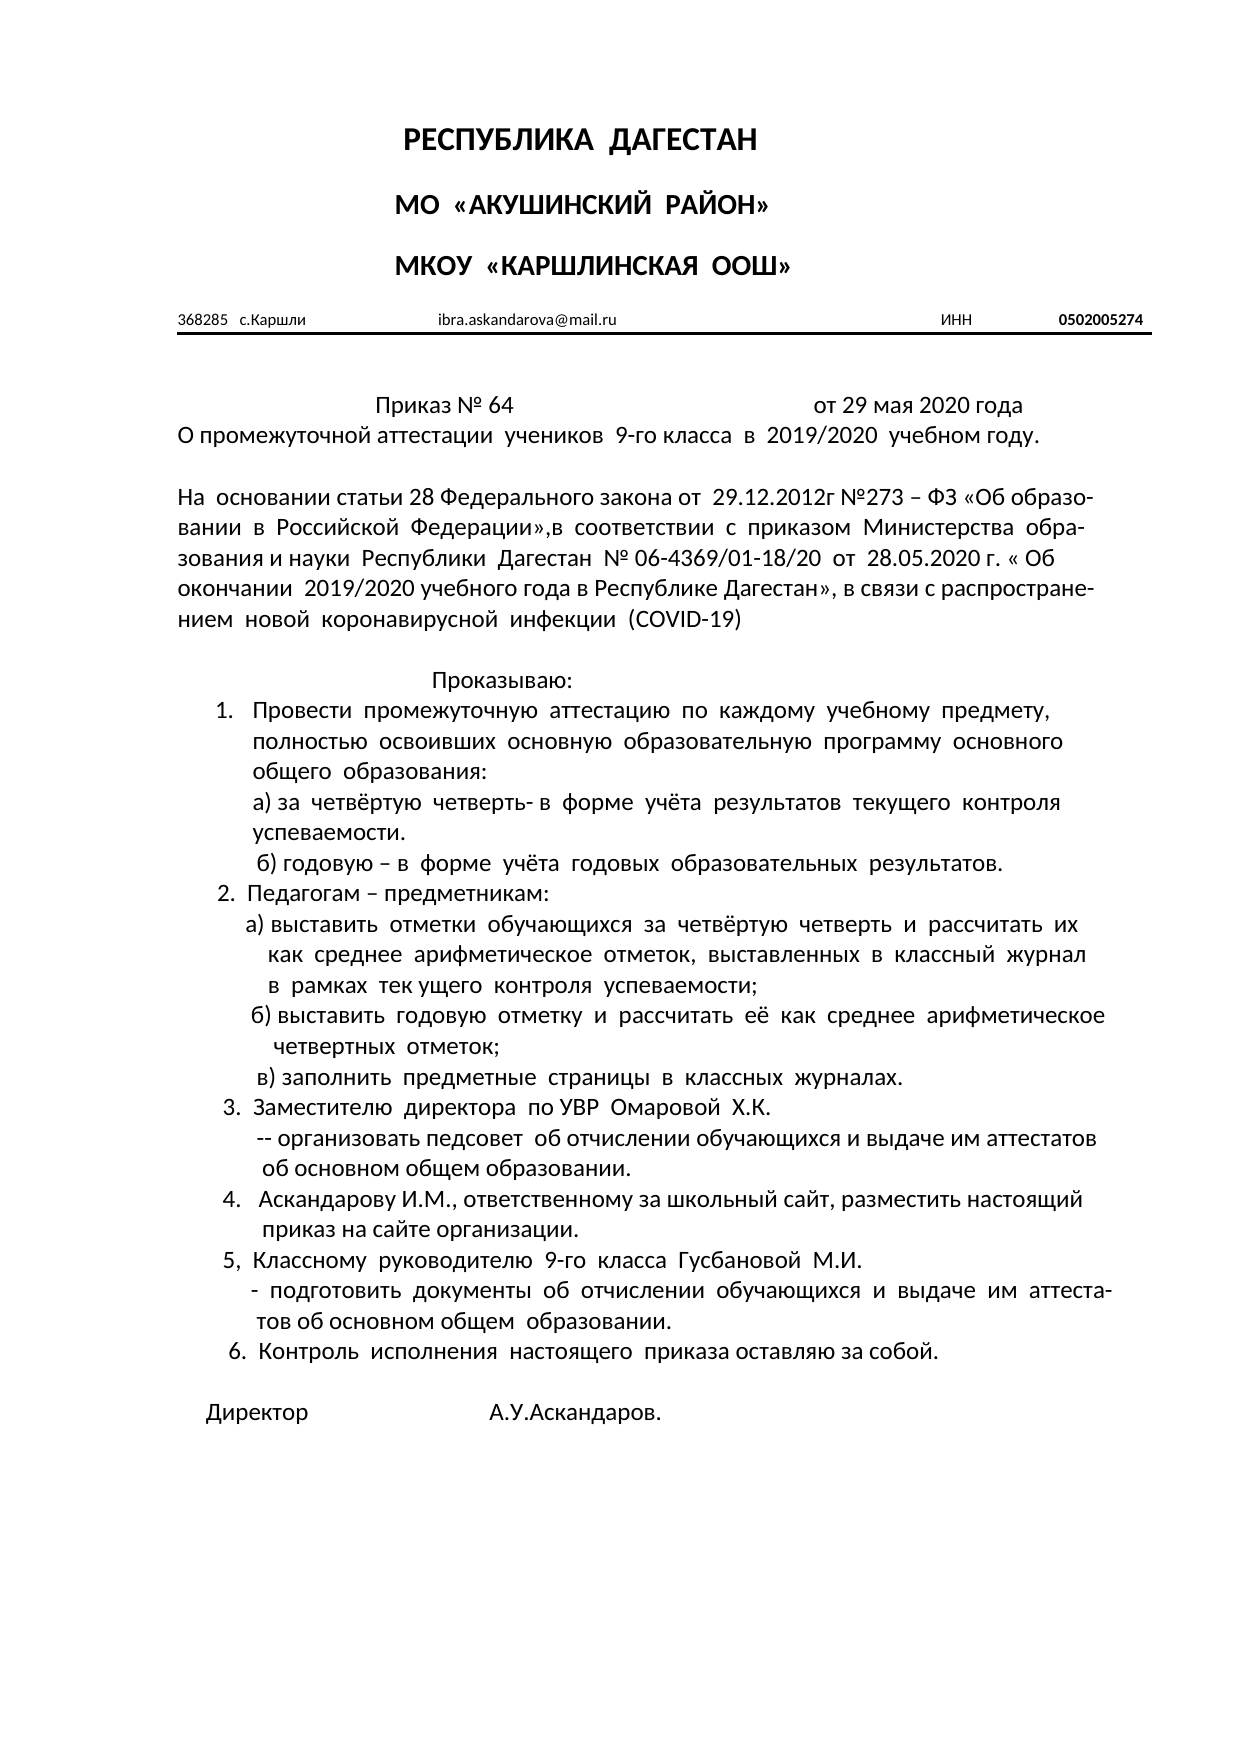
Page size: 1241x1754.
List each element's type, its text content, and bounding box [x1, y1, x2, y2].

text четвертных отметок; [177, 1030, 1152, 1061]
text 368285 с.Каршли ibra.askandarova@mail.ru ИНН 0502005274 [177, 309, 1152, 332]
text б) выставить годовую отметку и рассчитать её как среднее арифметическое [177, 999, 1152, 1030]
text а) за четвёртую четверть- в форме учёта результатов текущего контроля [252, 786, 1152, 816]
text 6. Контроль исполнения настоящего приказа оставляю за собой. [177, 1335, 1152, 1366]
text в) заполнить предметные страницы в классных журналах. [177, 1061, 1152, 1091]
text -- организовать педсовет об отчислении обучающихся и выдаче им аттестатов [177, 1122, 1152, 1152]
text - подготовить документы об отчислении обучающихся и выдаче им аттеста- [177, 1274, 1152, 1305]
text а) выставить отметки обучающихся за четвёртую четверть и рассчитать их [177, 908, 1152, 938]
text Директор А.У.Аскандаров. [177, 1396, 1152, 1427]
text МО «АКУШИНСКИЙ РАЙОН» [177, 186, 1152, 221]
text Приказ № 64 от 29 мая 2020 года [177, 389, 1152, 420]
text в рамках тек ущего контроля успеваемости; [177, 969, 1152, 999]
text РЕСПУБЛИКА ДАГЕСТАН [177, 118, 1152, 159]
text успеваемости. [252, 816, 1152, 847]
text МКОУ «КАРШЛИНСКАЯ ООШ» [177, 247, 1152, 283]
text 2. Педагогам – предметникам: [177, 877, 1152, 908]
text об основном общем образовании. [177, 1152, 1152, 1183]
text вании в Российской Федерации»,в соответствии с приказом Министерства обра- [177, 511, 1152, 542]
text нием новой коронавирусной инфекции (COVID-19) [177, 603, 1152, 633]
text окончании 2019/2020 учебного года в Республике Дагестан», в связи с распростране- [177, 572, 1152, 603]
text 5, Классному руководителю 9-го класса Гусбановой М.И. [177, 1244, 1152, 1274]
list Провести промежуточную аттестацию по каждому учебному предмету, полностью освоивших основную образовательную программу основного [215, 694, 1152, 755]
text б) годовую – в форме учёта годовых образовательных результатов. [177, 847, 1152, 877]
text О промежуточной аттестации учеников 9-го класса в 2019/2020 учебном году. [177, 420, 1152, 450]
text Проказываю: [177, 664, 1152, 694]
text 4. Аскандарову И.М., ответственному за школьный сайт, разместить настоящий [177, 1183, 1152, 1213]
text 3. Заместителю директора по УВР Омаровой Х.К. [177, 1091, 1152, 1122]
text общего образования: [252, 755, 1152, 786]
text зования и науки Республики Дагестан № 06-4369/01-18/20 от 28.05.2020 г. « Об [177, 542, 1152, 572]
text как среднее арифметическое отметок, выставленных в классный журнал [177, 938, 1152, 969]
text приказ на сайте организации. [177, 1213, 1152, 1244]
text тов об основном общем образовании. [177, 1305, 1152, 1335]
text На основании статьи 28 Федерального закона от 29.12.2012г №273 – ФЗ «Об образо- [177, 481, 1152, 511]
